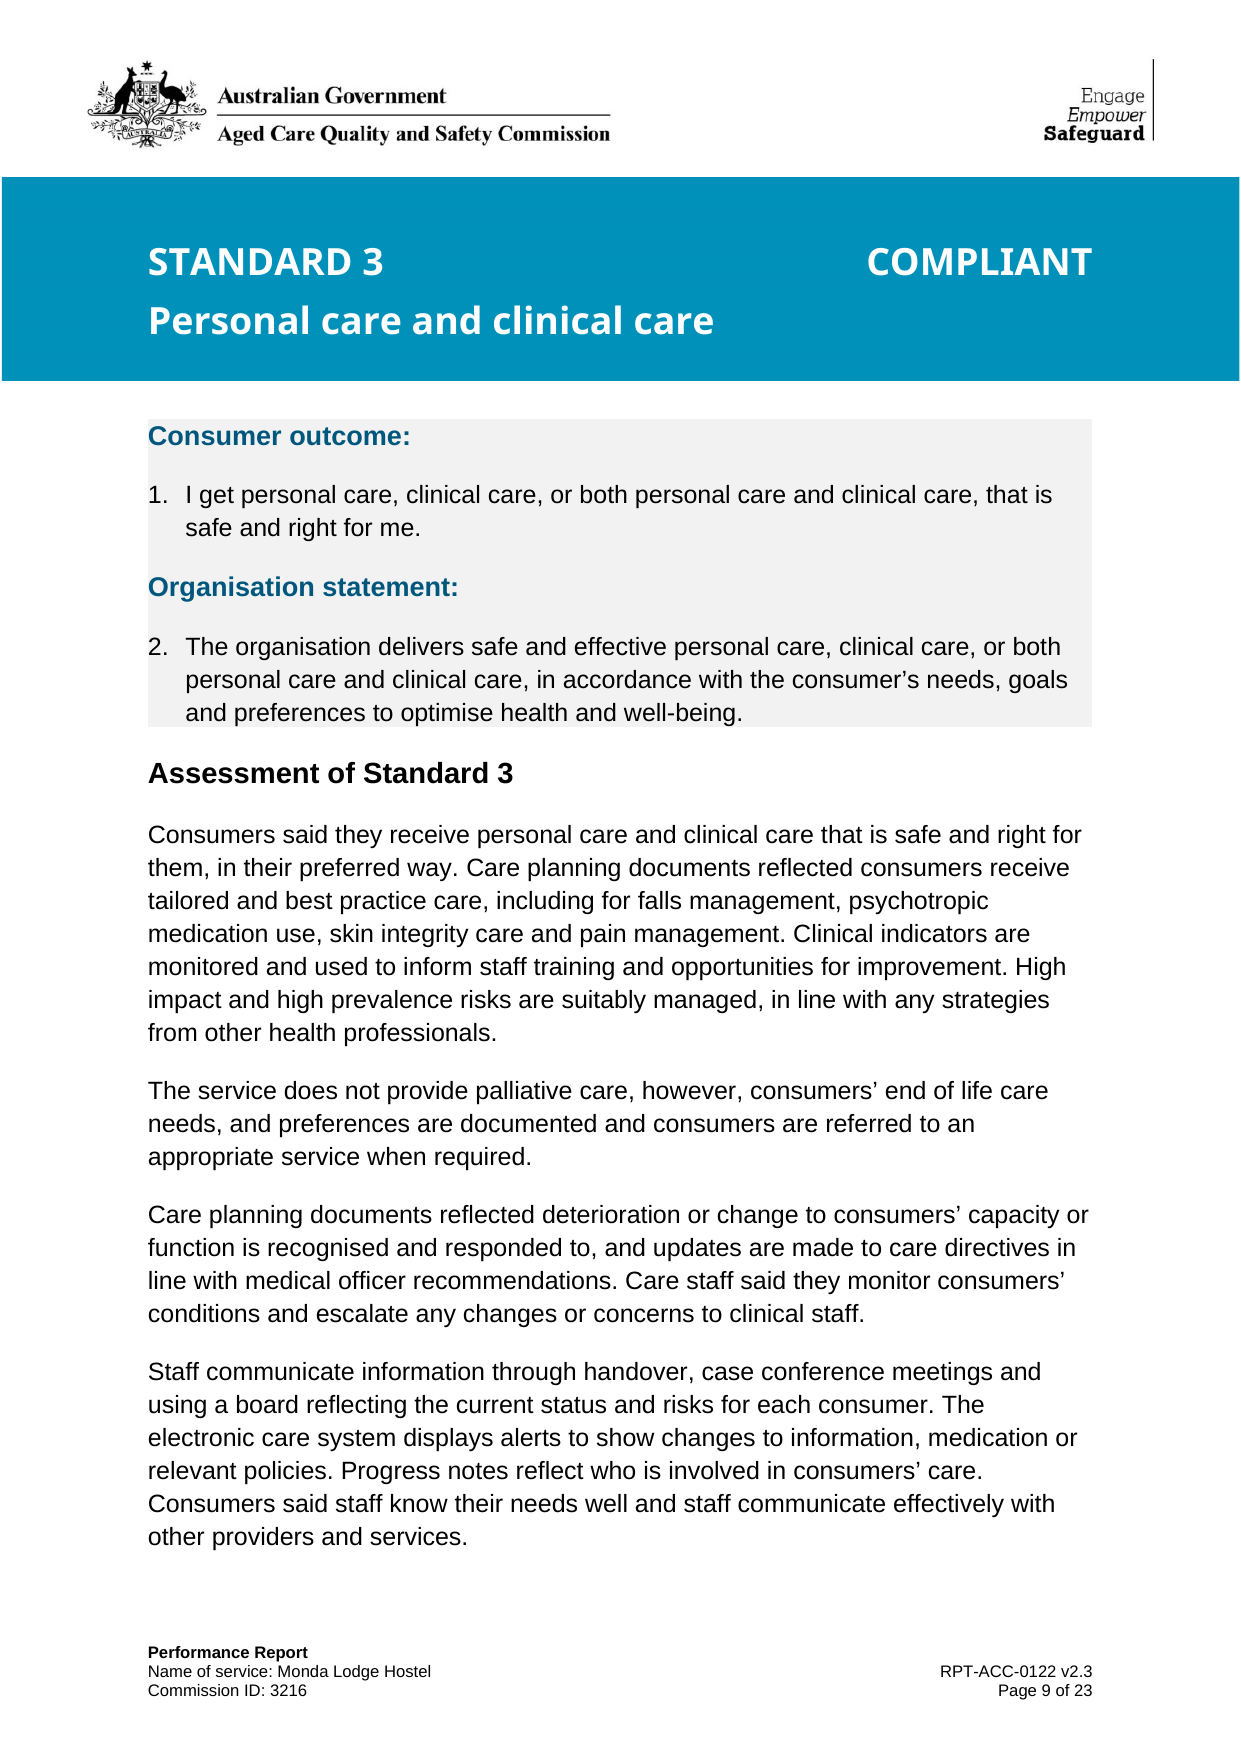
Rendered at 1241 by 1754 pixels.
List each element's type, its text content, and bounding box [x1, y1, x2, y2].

text Care planning documents reflected deterioration or change to consumers’ capacity or function is recognised and responded to, and updates are made to care directives in line with medical officer recommendations. Care staff said they monitor consumers’ conditions and escalate any changes or concerns to clinical staff. [148, 1200, 1092, 1328]
subtitle Organisation statement: [148, 571, 1092, 603]
text The service does not provide palliative care, however, consumers’ end of life care needs, and preferences are documented and consumers are referred to an appropriate service when required. [148, 1076, 1092, 1171]
text Consumers said they receive personal care and clinical care that is safe and right for them, in their preferred way. Care planning documents reflected consumers receive tailored and best practice care, including for falls management, psychotropic medication use, skin integrity care and pain management. Clinical indicators are monitored and used to inform staff training and opportunities for improvement. High impact and high prevalence risks are suitably managed, in line with any strategies from other health professionals. [148, 820, 1092, 1047]
picture [1, 0, 1241, 169]
subtitle STANDARD 3 COMPLIANT Personal care and clinical care [148, 236, 1092, 345]
subtitle Assessment of Standard 3 [148, 756, 1092, 790]
subtitle Consumer outcome: [148, 419, 1092, 451]
list The organisation delivers safe and effective personal care, clinical care, or both personal care and clinical care, in accordance with the consumer’s needs, goals and preferences to optimise health and well-being. [148, 632, 1092, 727]
list I get personal care, clinical care, or both personal care and clinical care, that is safe and right for me. [148, 480, 1092, 542]
text Staff communicate information through handover, case conference meetings and using a board reflecting the current status and risks for each consumer. The electronic care system displays alerts to show changes to information, medication or relevant policies. Progress notes reflect who is involved in consumers’ care. Consumers said staff know their needs well and staff communicate effectively with other providers and services. [148, 1357, 1092, 1551]
